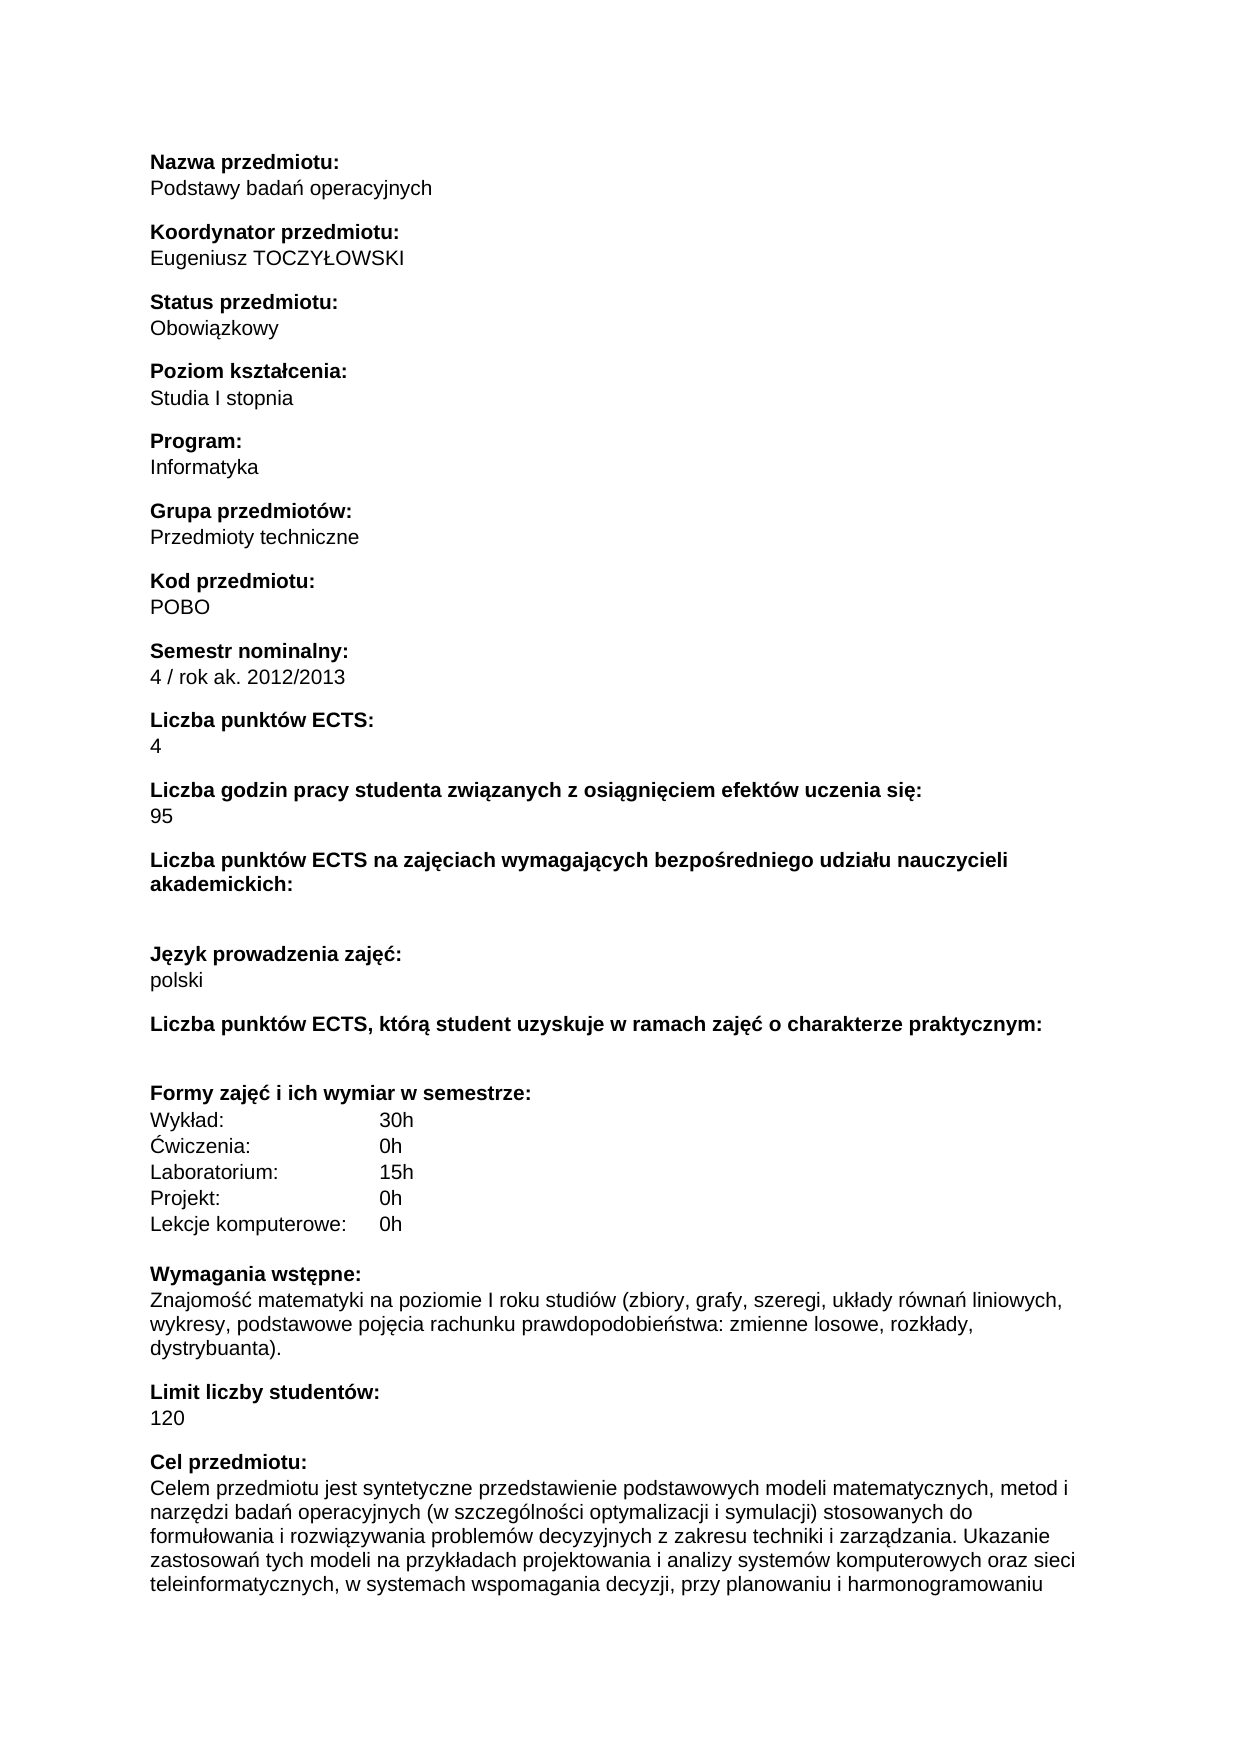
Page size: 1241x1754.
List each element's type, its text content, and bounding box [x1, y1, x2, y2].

text Obowiązkowy [150, 316, 1090, 339]
table_cell Lekcje komputerowe: [140, 1212, 367, 1236]
text Przedmioty techniczne [150, 525, 1090, 549]
text Wymagania wstępne: [150, 1262, 1090, 1286]
table_cell 0h [369, 1132, 597, 1158]
text Informatyka [150, 455, 1090, 479]
text Liczba punktów ECTS: [150, 708, 1090, 732]
text 95 [150, 804, 1090, 828]
text Formy zajęć i ich wymiar w semestrze: [150, 1081, 1090, 1105]
text Liczba godzin pracy studenta związanych z osiągnięciem efektów uczenia się: [150, 778, 1090, 802]
text Podstawy badań operacyjnych [150, 176, 1090, 200]
table_cell Projekt: [140, 1186, 367, 1210]
text Liczba punktów ECTS, którą student uzyskuje w ramach zajęć o charakterze praktycznym: [150, 1011, 1090, 1035]
table_cell Ćwiczenia: [140, 1134, 367, 1158]
text Grupa przedmiotów: [150, 499, 1090, 523]
text Eugeniusz TOCZYŁOWSKI [150, 246, 1090, 270]
text Cel przedmiotu: [150, 1449, 1090, 1473]
text Studia I stopnia [150, 385, 1090, 409]
text Język prowadzenia zajęć: [150, 942, 1090, 966]
text 4 / rok ak. 2012/2013 [150, 664, 1090, 688]
table_cell 0h [369, 1210, 597, 1236]
table_cell Laboratorium: [140, 1160, 367, 1184]
text 120 [150, 1406, 1090, 1430]
text Status przedmiotu: [150, 289, 1090, 313]
text Poziom kształcenia: [150, 359, 1090, 383]
table_header 30h [369, 1108, 597, 1132]
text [150, 1476, 1090, 1595]
table_header Wykład: [140, 1108, 367, 1132]
text Program: [150, 429, 1090, 453]
text Liczba punktów ECTS na zajęciach wymagających bezpośredniego udziału nauczycieli akademickich: [150, 848, 1090, 896]
text Limit liczby studentów: [150, 1380, 1090, 1404]
text Znajomość matematyki na poziomie I roku studiów (zbiory, grafy, szeregi, układy równań liniowych, wykresy, podstawowe pojęcia rachunku prawdopodobieństwa: zmienne losowe, rozkłady, dystrybuanta). [150, 1288, 1090, 1360]
text Kod przedmiotu: [150, 569, 1090, 593]
text POBO [150, 595, 1090, 619]
table_cell 0h [369, 1184, 597, 1210]
text polski [150, 968, 1090, 992]
text Koordynator przedmiotu: [150, 220, 1090, 244]
text 4 [150, 734, 1090, 758]
text Semestr nominalny: [150, 638, 1090, 662]
text Nazwa przedmiotu: [150, 150, 1090, 174]
table_cell 15h [369, 1158, 597, 1184]
